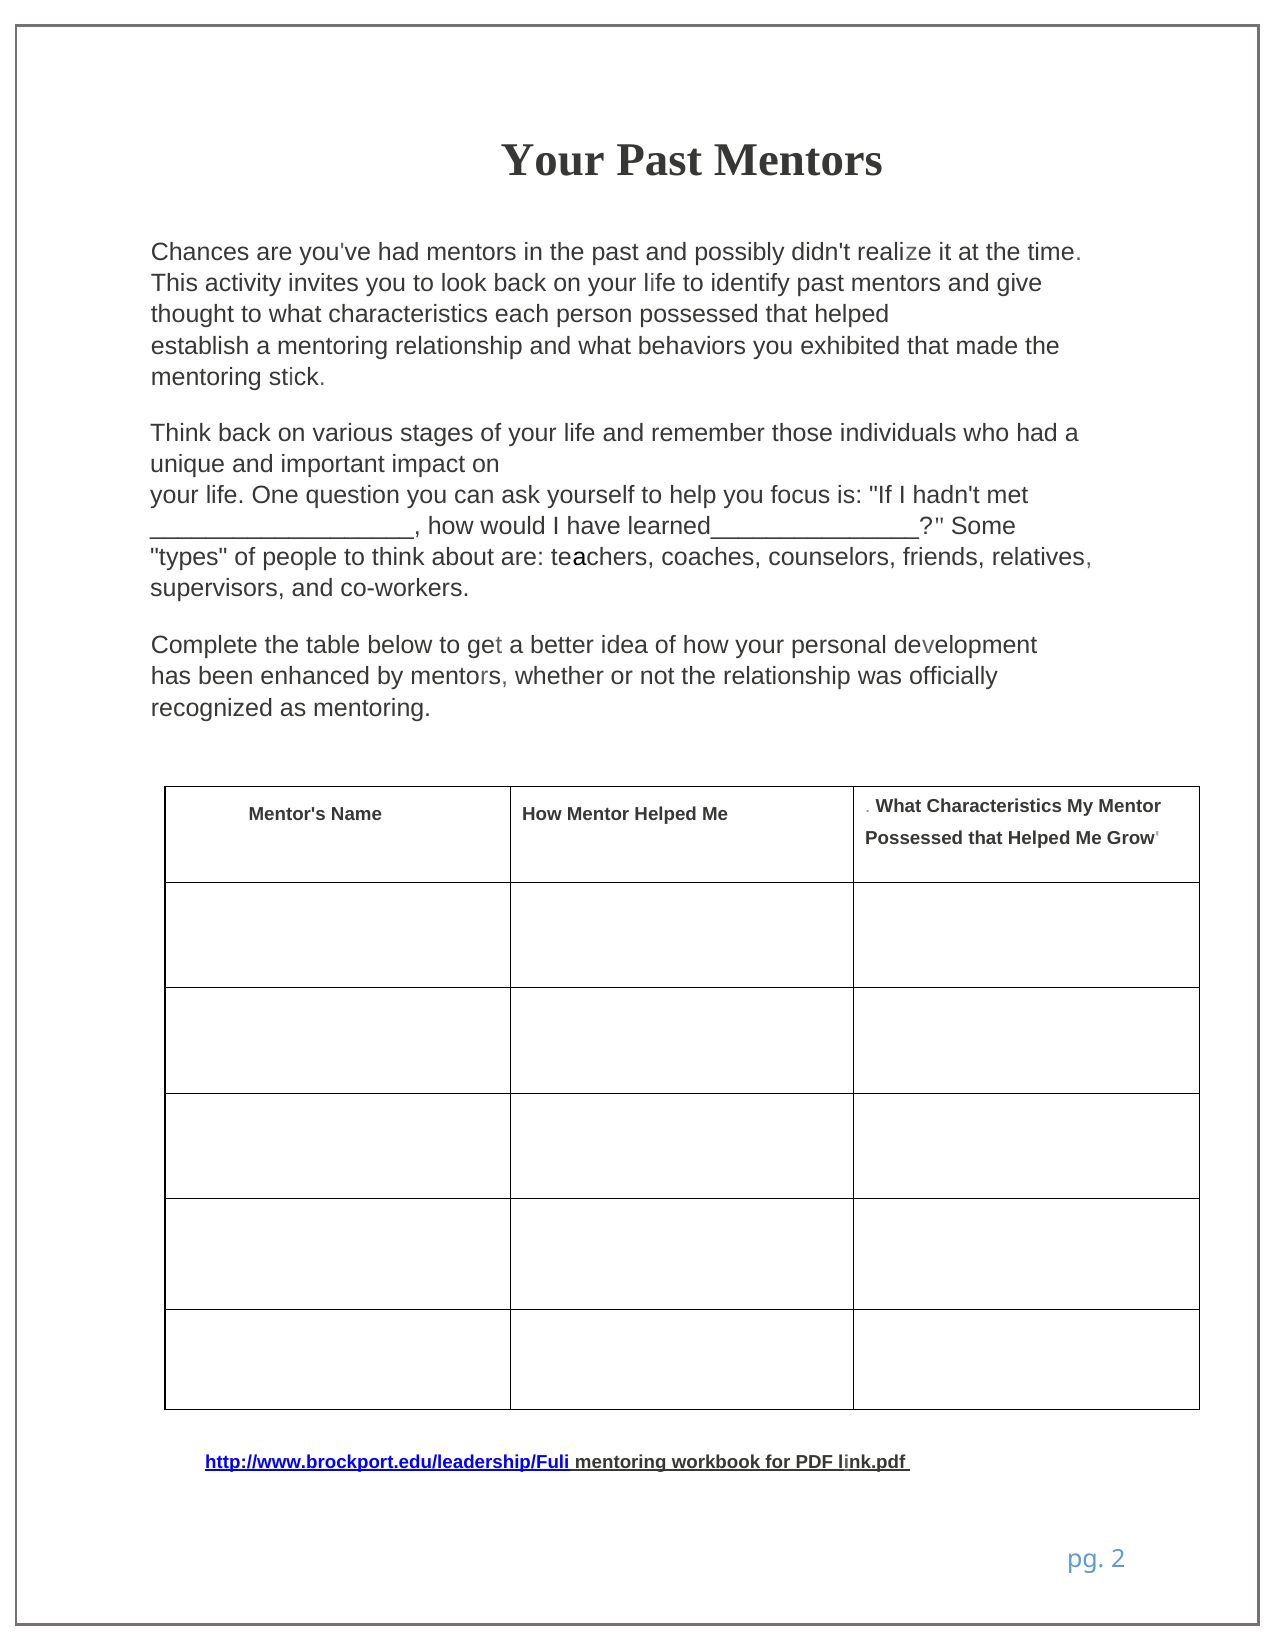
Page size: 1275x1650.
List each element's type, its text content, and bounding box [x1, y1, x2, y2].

table_header . What Characteristics My Mentor Possessed that Helped Me Grow' [854, 787, 1199, 882]
text Complete the table below to get a better idea of how your personal development has been enhanced by mentors, whether or not the relationship was officially recognized as mentoring. [151, 628, 1067, 723]
table_cell [166, 883, 510, 987]
text Think back on various stages of your life and remember those individuals who had a unique and important impact on your life. One question you can ask yourself to help you focus is: "If I hadn't met ___________________, how would I have learned_______________?" Some "types" of people to think about are: teachers, coaches, counselors, friends, relatives, supervisors, and co-workers. [150, 417, 1094, 603]
table_cell [166, 988, 510, 1093]
table_cell [854, 1094, 1199, 1198]
table_header Mentor's Name [166, 787, 510, 882]
table_cell [854, 988, 1199, 1093]
table_cell [511, 883, 853, 987]
text Your Past Mentors [500, 135, 1066, 186]
table_cell [166, 1094, 510, 1198]
table_cell [854, 1199, 1199, 1309]
table_cell [854, 883, 1199, 987]
table_cell [166, 1199, 510, 1309]
table_cell [854, 1310, 1199, 1409]
table_cell [511, 1310, 853, 1409]
table_cell [511, 988, 853, 1093]
table_header How Mentor Helped Me [511, 787, 853, 882]
text http://www.brockport.edu/leadership/Fuli mentoring workbook for PDF link.pdf [205, 1442, 1066, 1475]
table_cell [511, 1094, 853, 1198]
table_cell [166, 1310, 510, 1409]
table_cell [511, 1199, 853, 1309]
text Chances are you've had mentors in the past and possibly didn't realize it at the time. This activity invites you to look back on your life to identify past mentors and give thought to what characteristics each person possessed that helped establish a mentoring relationship and what behaviors you exhibited that made the mentoring stick. [151, 235, 1125, 392]
